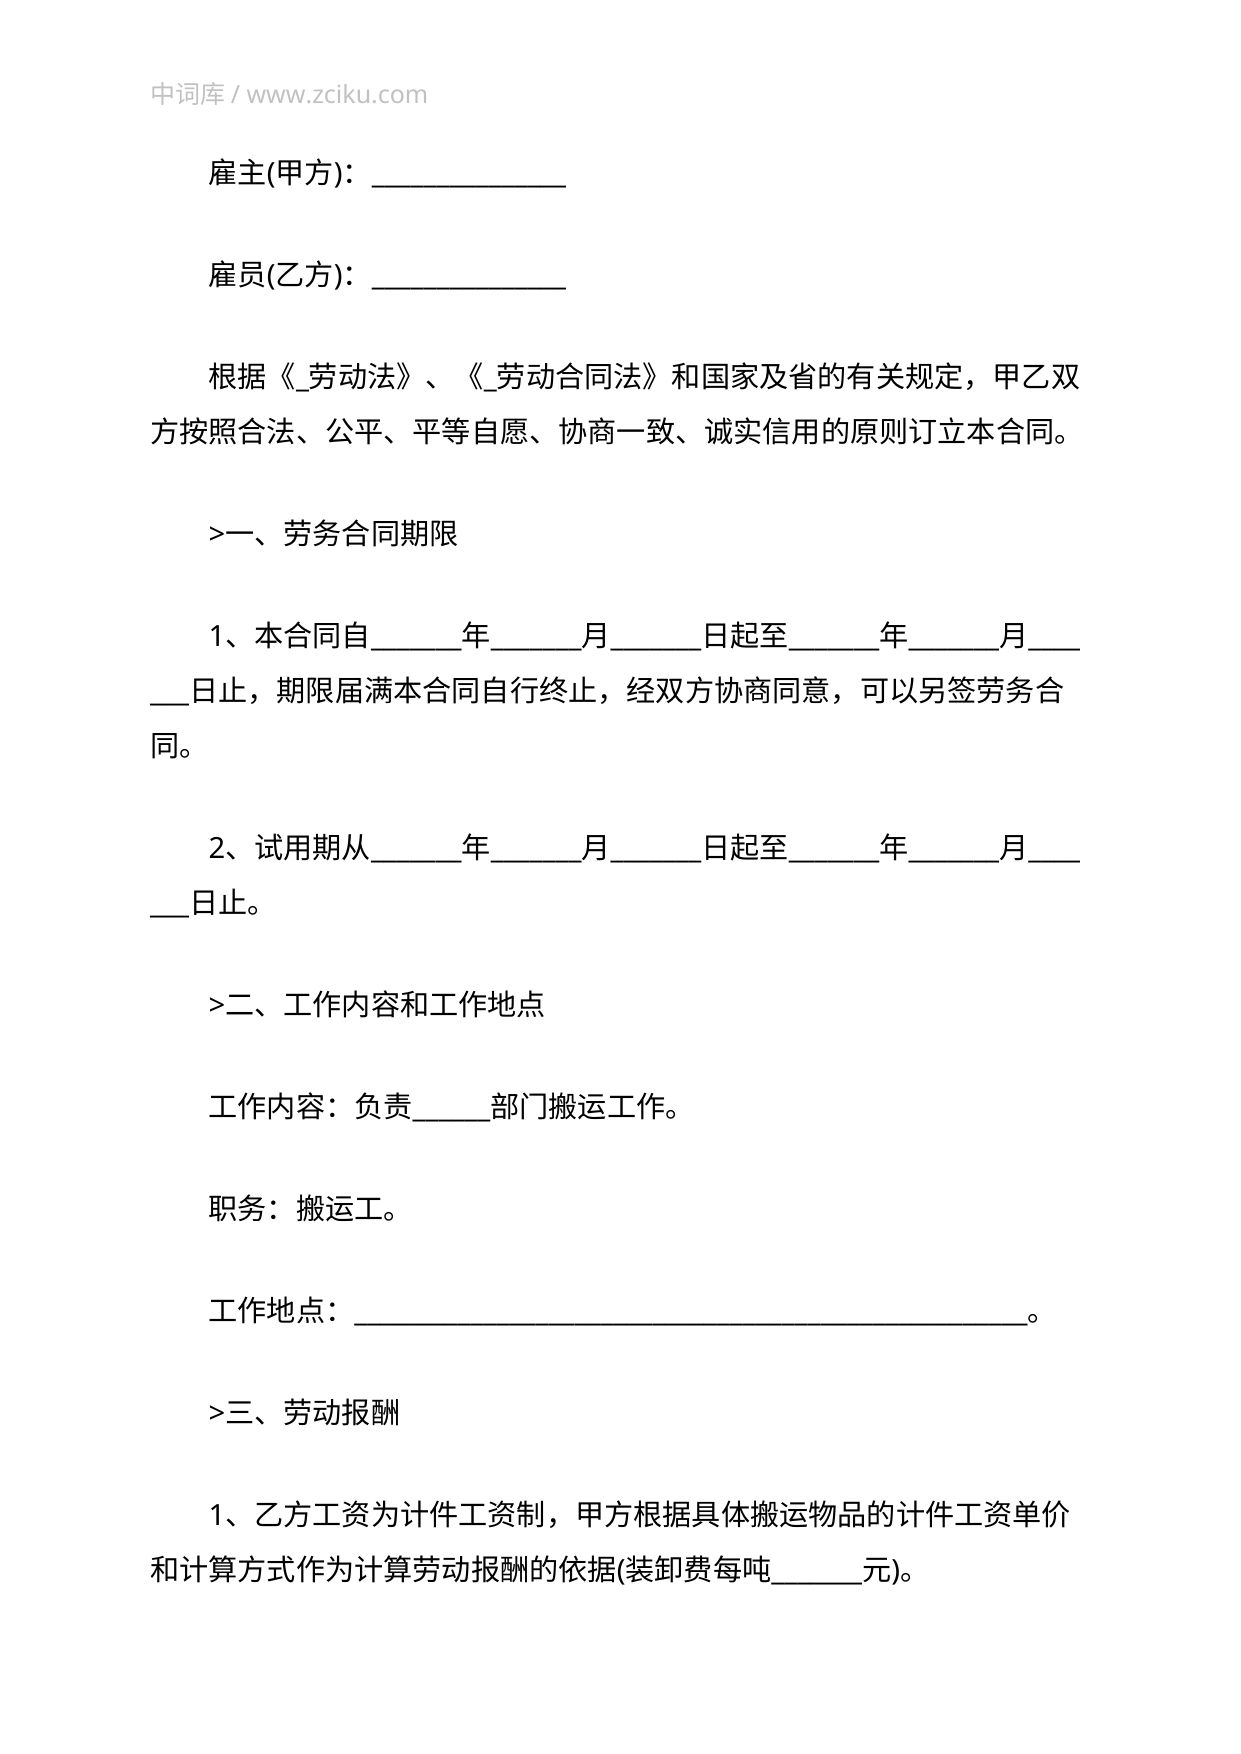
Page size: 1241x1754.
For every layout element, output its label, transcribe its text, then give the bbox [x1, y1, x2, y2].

text 1、乙方工资为计件工资制，甲方根据具体搬运物品的计件工资单价和计算方式作为计算劳动报酬的依据(装卸费每吨_______元)。 [150, 1491, 1090, 1588]
text 雇员(乙方)：_______________ [150, 252, 1090, 294]
text 2、试用期从_______年_______月_______日起至_______年_______月_______日止。 [150, 824, 1090, 922]
text >一、劳务合同期限 [150, 511, 1090, 553]
text 职务：搬运工。 [150, 1185, 1090, 1228]
text 1、本合同自_______年_______月_______日起至_______年_______月_______日止，期限届满本合同自行终止，经双方协商同意，可以另签劳务合同。 [150, 613, 1090, 765]
text >二、工作内容和工作地点 [150, 981, 1090, 1024]
text 工作地点：____________________________________________________。 [150, 1287, 1090, 1329]
text 雇主(甲方)：_______________ [150, 150, 1090, 192]
text 工作内容：负责______部门搬运工作。 [150, 1083, 1090, 1126]
text >三、劳动报酬 [150, 1389, 1090, 1432]
text 根据《_劳动法》、《_劳动合同法》和国家及省的有关规定，甲乙双方按照合法、公平、平等自愿、协商一致、诚实信用的原则订立本合同。 [150, 354, 1090, 451]
